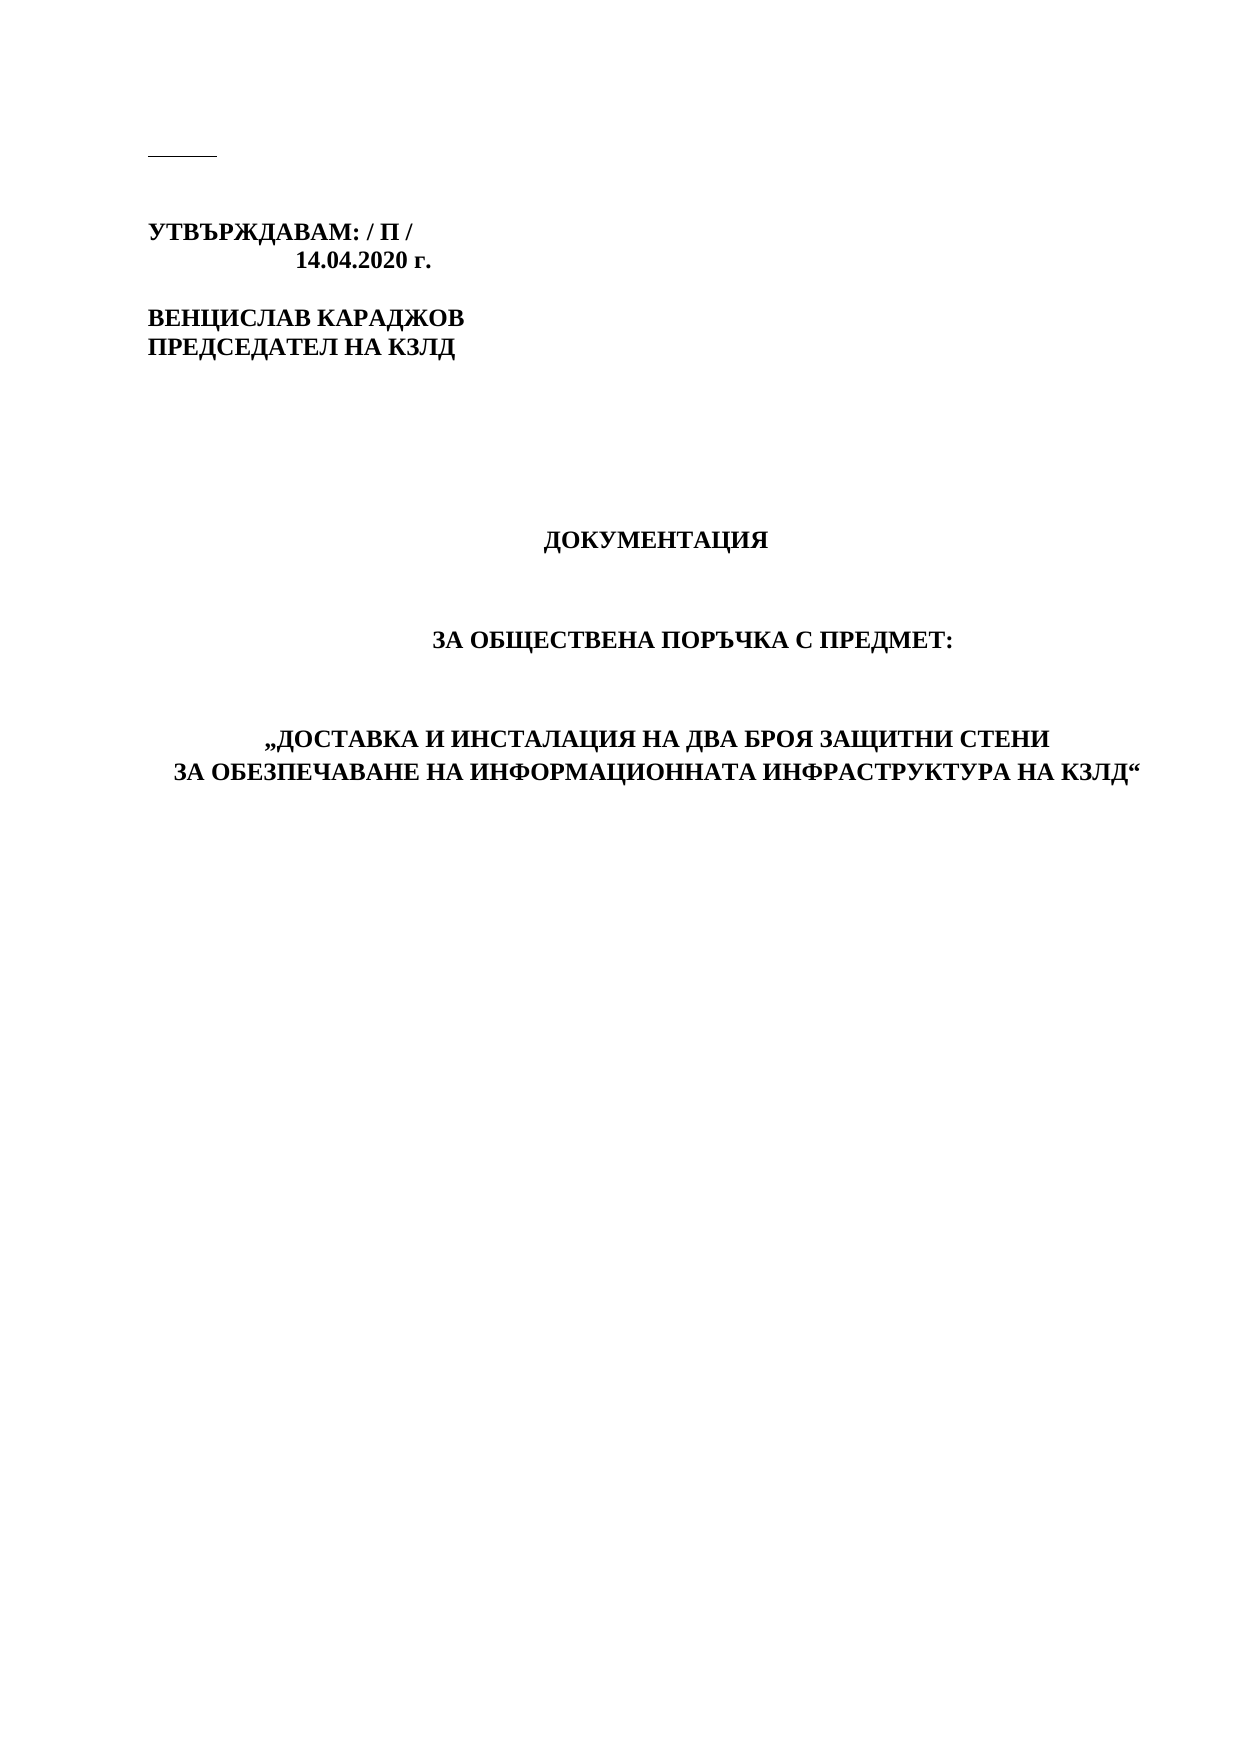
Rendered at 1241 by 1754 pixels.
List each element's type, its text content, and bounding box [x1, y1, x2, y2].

text ВЕНЦИСЛАВ КАРАДЖОВ [148, 303, 1181, 332]
text „ДОСТАВКА И ИНСТАЛАЦИЯ НА ДВА БРОЯ ЗАЩИТНИ СТЕНИ [148, 724, 1167, 752]
text 14.04.2020 г. [148, 246, 1181, 274]
text УТВЪРЖДАВАМ: / П / [148, 217, 1181, 246]
text ЗА ОБЕЗПЕЧАВАНЕ НА ИНФОРМАЦИОННАТА ИНФРАСТРУКТУРА НА КЗЛД“ [148, 757, 1167, 786]
text ЗА ОБЩЕСТВЕНА ПОРЪЧКА С ПРЕДМЕТ: [148, 625, 1164, 653]
text ПРЕДСЕДАТЕЛ НА КЗЛД [148, 332, 1181, 361]
text ДОКУМЕНТАЦИЯ [148, 526, 1164, 554]
